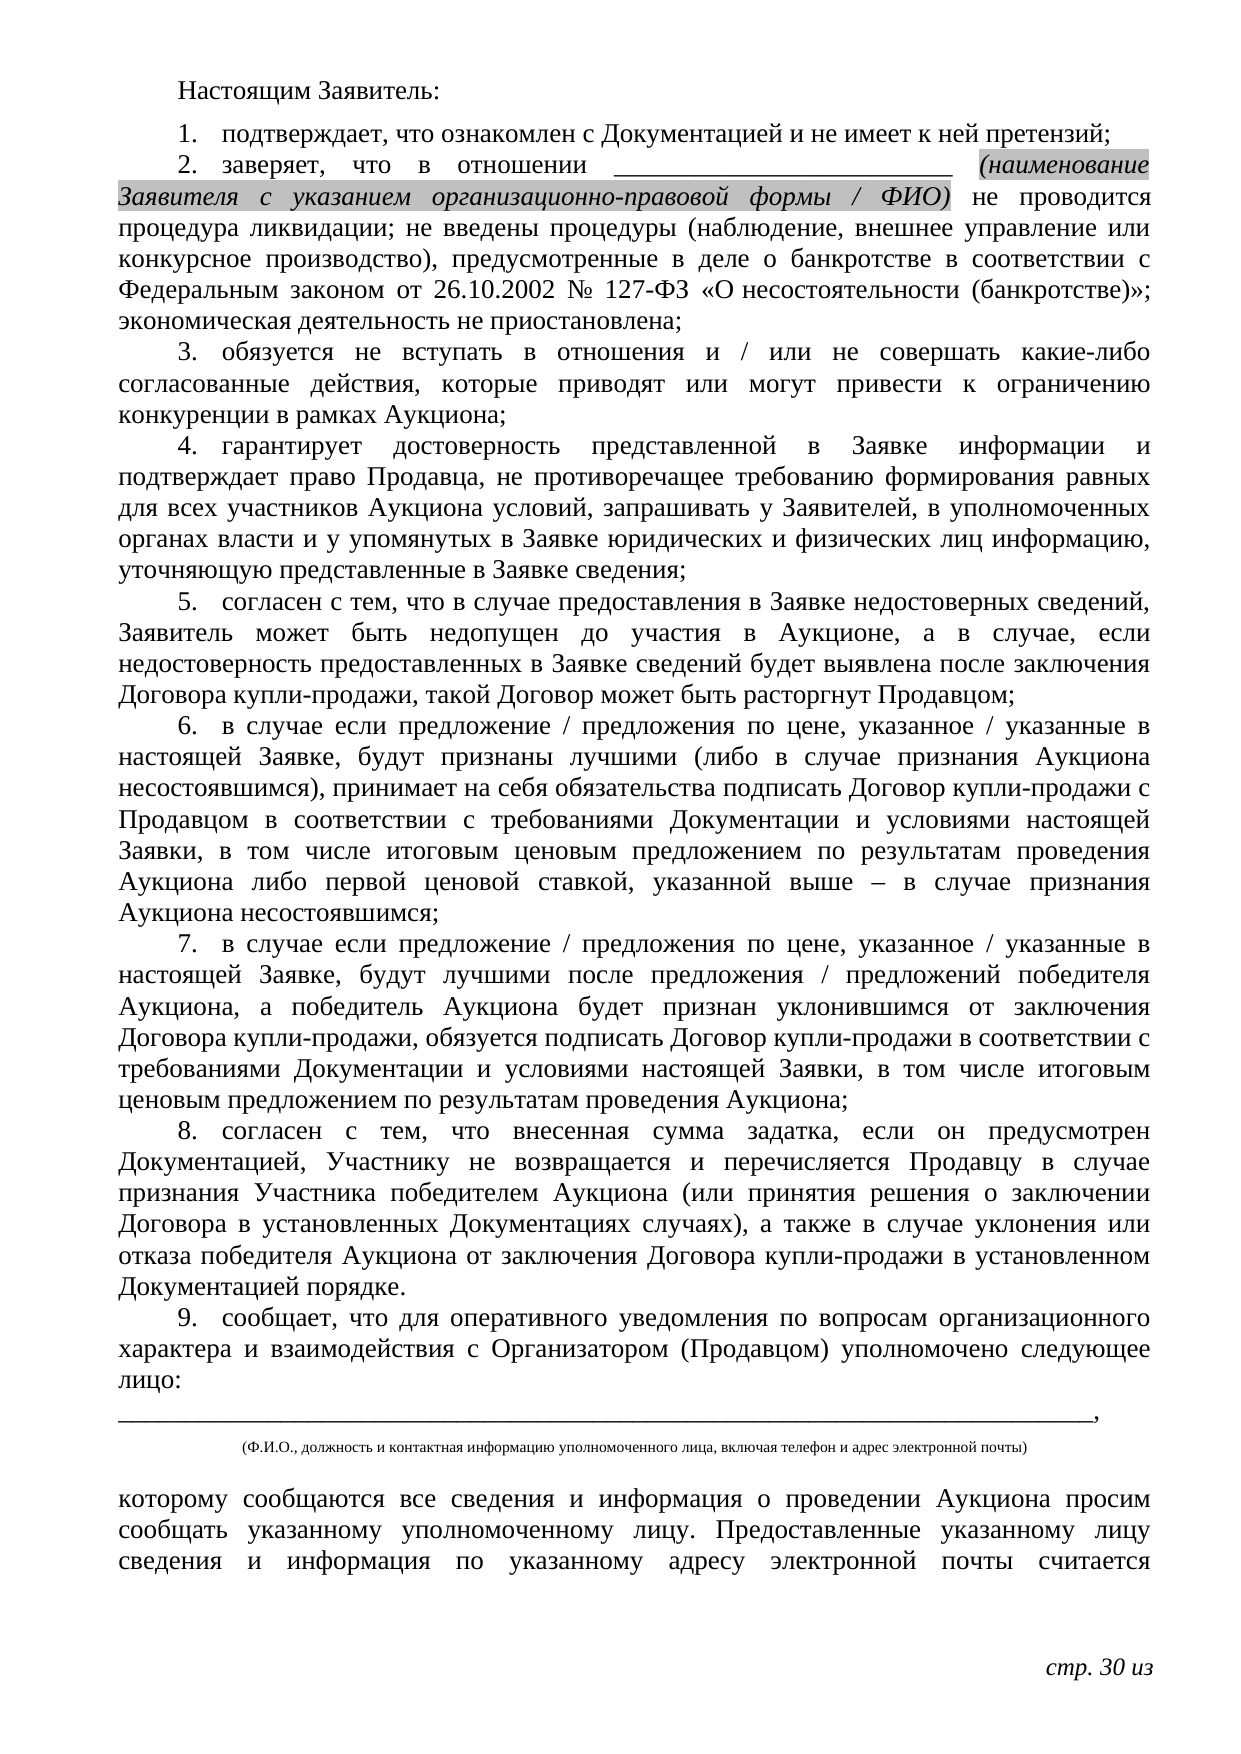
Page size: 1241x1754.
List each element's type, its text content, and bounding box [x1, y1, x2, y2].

list согласен с тем, что внесенная сумма задатка, если он предусмотрен Документацией, Участнику не возвращается и перечисляется Продавцу в случае признания Участника победителем Аукциона (или принятия решения о заключении Договора в установленных Документациях случаях), а также в случае уклонения или отказа победителя Аукциона от заключения Договора купли-продажи в установленном Документацией порядке. [118, 1114, 1152, 1301]
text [118, 1482, 1152, 1575]
text (Ф.И.О., должность и контактная информацию уполномоченного лица, включая телефон и адрес электронной почты) [118, 1438, 1152, 1469]
list согласен с тем, что в случае предоставления в Заявке недостоверных сведений, Заявитель может быть недопущен до участия в Аукционе, а в случае, если недостоверность предоставленных в Заявке сведений будет выявлена после заключения Договора купли-продажи, такой Договор может быть расторгнут Продавцом; [118, 585, 1152, 709]
text Настоящим Заявитель: [118, 74, 1152, 105]
list обязуется не вступать в отношения и / или не совершать какие-либо согласованные действия, которые приводят или могут привести к ограничению конкуренции в рамках Аукциона; [118, 336, 1152, 429]
list сообщает, что для оперативного уведомления по вопросам организационного характера и взаимодействия с Организатором (Продавцом) уполномочено следующее лицо: ________________________________________________________________________, [118, 1301, 1152, 1426]
list гарантирует достоверность представленной в Заявке информации и подтверждает право Продавца, не противоречащее требованию формирования равных для всех участников Аукциона условий, запрашивать у Заявителей, в уполномоченных органах власти и у упомянутых в Заявке юридических и физических лиц информацию, уточняющую представленные в Заявке сведения; [118, 429, 1152, 585]
list в случае если предложение / предложения по цене, указанное / указанные в настоящей Заявке, будут лучшими после предложения / предложений победителя Аукциона, а победитель Аукциона будет признан уклонившимся от заключения Договора купли-продажи, обязуется подписать Договор купли-продажи в соответствии с требованиями Документации и условиями настоящей Заявки, в том числе итоговым ценовым предложением по результатам проведения Аукциона; [118, 927, 1152, 1114]
list заверяет, что в отношении _________________________ (наименование Заявителя с указанием организационно-правовой формы / ФИО) не проводится процедура ликвидации; не введены процедуры (наблюдение, внешнее управление или конкурсное производство), предусмотренные в деле о банкротстве в соответствии с Федеральным законом от 26.10.2002 № 127-ФЗ «О несостоятельности (банкротстве)»; экономическая деятельность не приостановлена; [118, 149, 1152, 336]
list подтверждает, что ознакомлен с Документацией и не имеет к ней претензий; [118, 117, 1152, 149]
list в случае если предложение / предложения по цене, указанное / указанные в настоящей Заявке, будут признаны лучшими (либо в случае признания Аукциона несостоявшимся), принимает на себя обязательства подписать Договор купли-продажи с Продавцом в соответствии с требованиями Документации и условиями настоящей Заявки, в том числе итоговым ценовым предложением по результатам проведения Аукциона либо первой ценовой ставкой, указанной выше – в случае признания Аукциона несостоявшимся; [118, 709, 1152, 927]
